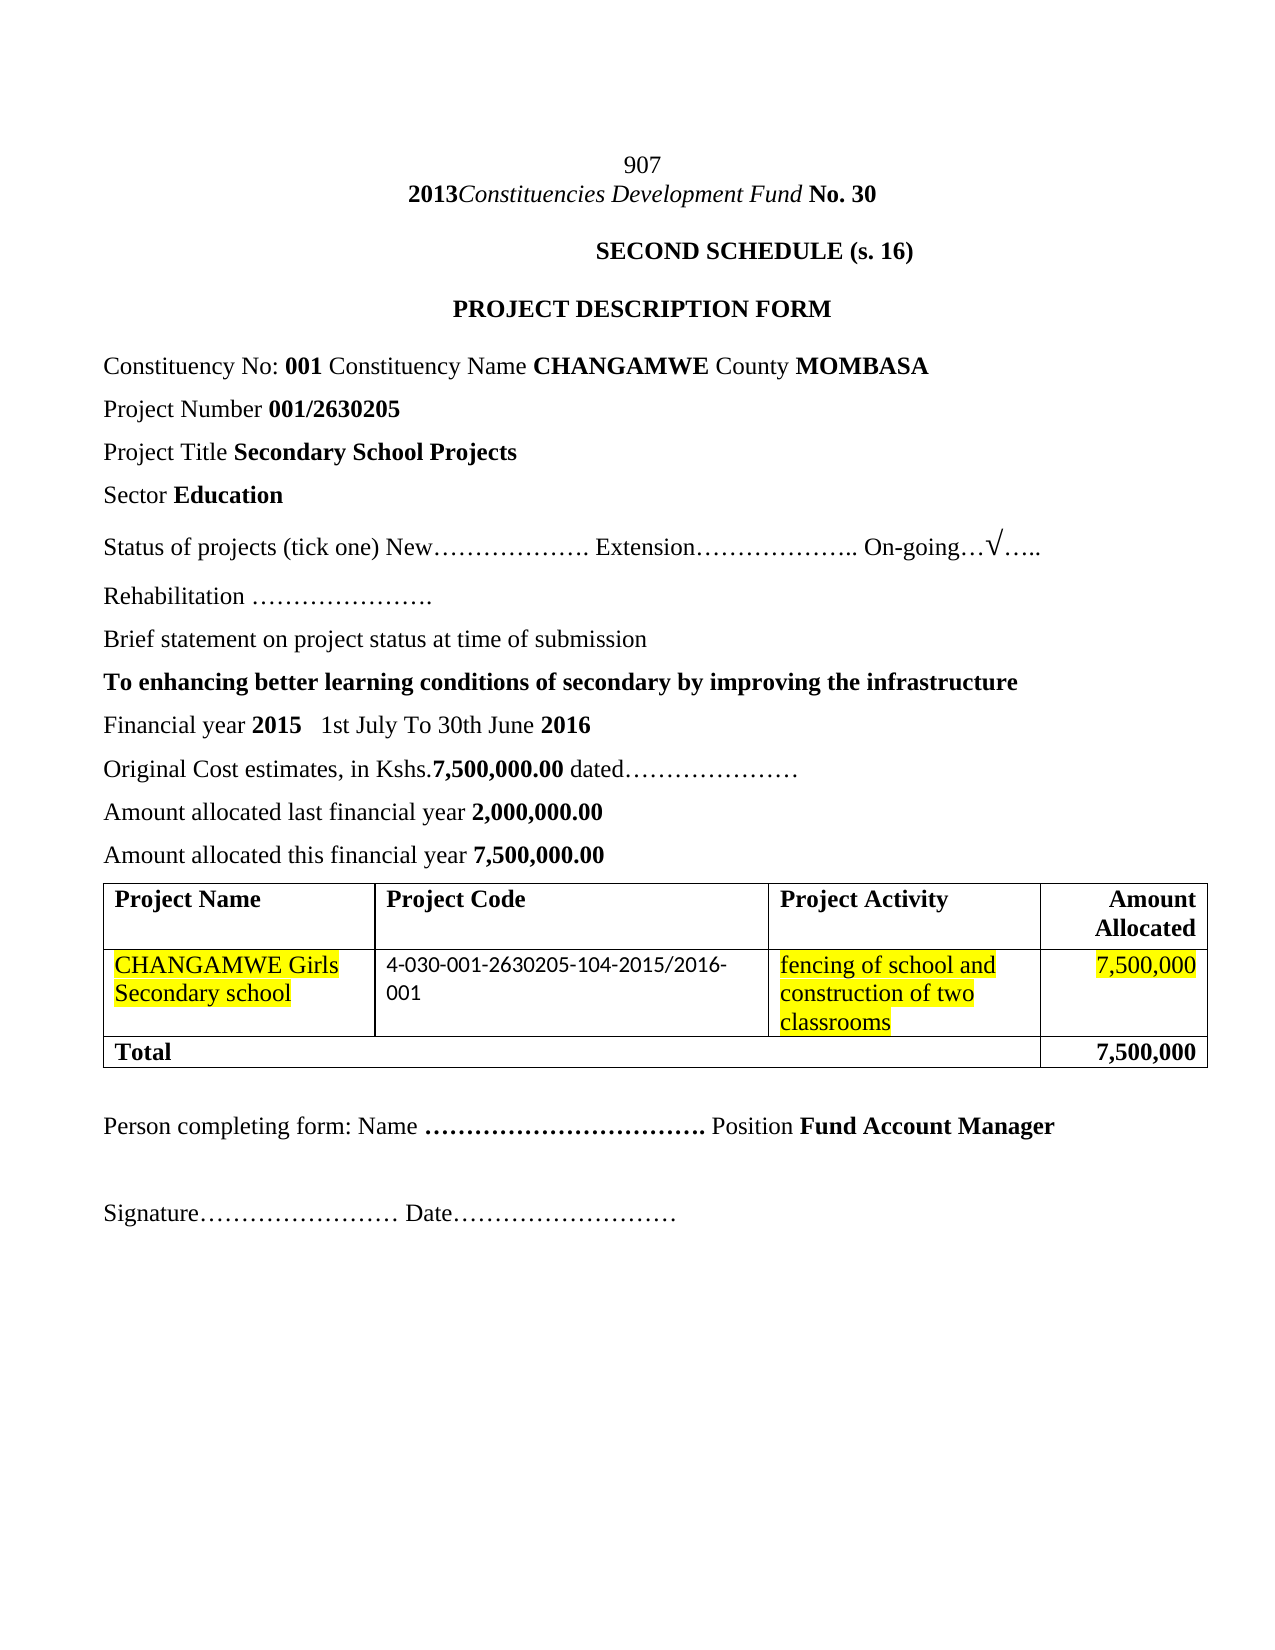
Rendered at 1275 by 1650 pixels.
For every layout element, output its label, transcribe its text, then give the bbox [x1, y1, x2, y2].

text Rehabilitation …………………. [103, 581, 1181, 610]
table_cell 4-030-001-2630205-104-2015/2016-001 [376, 950, 768, 1036]
text Project Title Secondary School Projects [103, 437, 1181, 466]
text Amount allocated last financial year 2,000,000.00 [103, 797, 1181, 826]
text Constituency No: 001 Constituency Name CHANGAMWE County MOMBASA [103, 351, 1181, 380]
table_header Amount Allocated [1041, 884, 1207, 949]
text SECOND SCHEDULE (s. 16) [253, 236, 1181, 265]
text 2013Constituencies Development Fund No. 30 [103, 179, 1181, 207]
text PROJECT DESCRIPTION FORM [103, 294, 1181, 322]
table_header Project Name [104, 884, 374, 949]
text 907 [103, 150, 1181, 179]
text Person completing form: Name ……………………………. Position Fund Account Manager [103, 1111, 1181, 1140]
text Sector Education [103, 481, 1181, 509]
text Status of projects (tick one) New………………. Extension……………….. On-going…√….. [103, 524, 1181, 562]
text Financial year 2015 1st July To 30th June 2016 [103, 711, 1181, 739]
text Amount allocated this financial year 7,500,000.00 [103, 840, 1181, 869]
table_cell CHANGAMWE Girls Secondary school [104, 950, 374, 1036]
table_header Project Activity [769, 884, 1040, 949]
table_cell Total [104, 1037, 1040, 1067]
table_cell 7,500,000 [1041, 950, 1207, 1036]
text Project Number 001/2630205 [103, 394, 1181, 423]
table_header Project Code [376, 884, 768, 949]
text Original Cost estimates, in Kshs.7,500,000.00 dated………………… [103, 754, 1181, 782]
table_cell 7,500,000 [1041, 1037, 1207, 1067]
text Brief statement on project status at time of submission [103, 624, 1181, 653]
table_cell fencing of school and construction of two classrooms [769, 950, 1040, 1036]
text To enhancing better learning conditions of secondary by improving the infrastructure [103, 667, 1181, 696]
text Signature…………………… Date……………………… [103, 1198, 1181, 1226]
